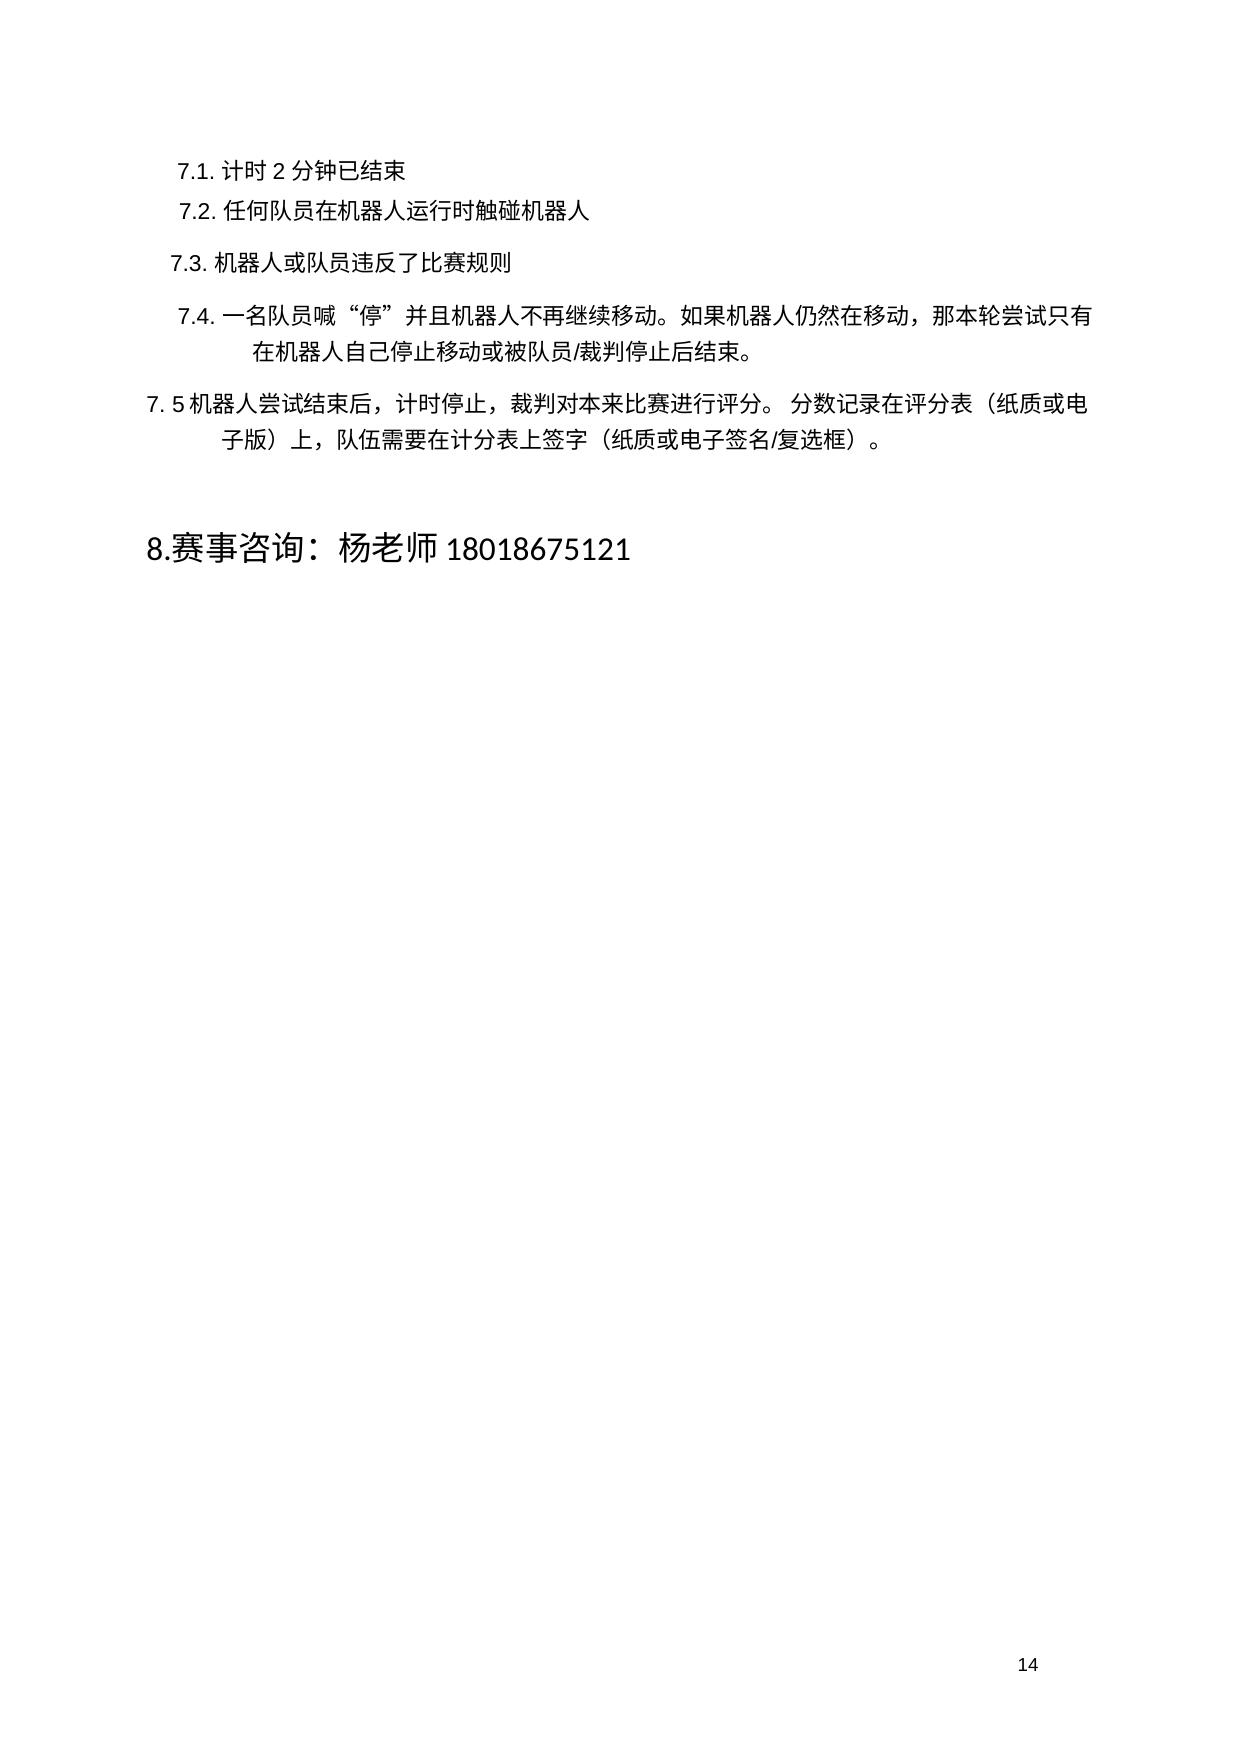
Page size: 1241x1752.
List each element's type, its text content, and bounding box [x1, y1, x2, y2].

text 7.2. 任何队员在机器人运行时触碰机器人 [178, 193, 1106, 226]
text 7. 5机器人尝试结束后，计时停止，裁判对本来比赛进行评分。 分数记录在评分表（纸质或电子版）上，队伍需要在计分表上签字（纸质或电子签名/复选框）。 [146, 386, 1106, 455]
text 8.赛事咨询：杨老师18018675121 [146, 521, 1106, 569]
text 7.1. 计时 2 分钟已结束 [177, 153, 1113, 186]
text 7.3. 机器人或队员违反了比赛规则 [147, 245, 1106, 278]
text 7.4. 一名队员喊“停”并且机器人不再继续移动。如果机器人仍然在移动，那本轮尝试只有在机器人自己停止移动或被队员/裁判停止后结束。 [177, 298, 1106, 367]
